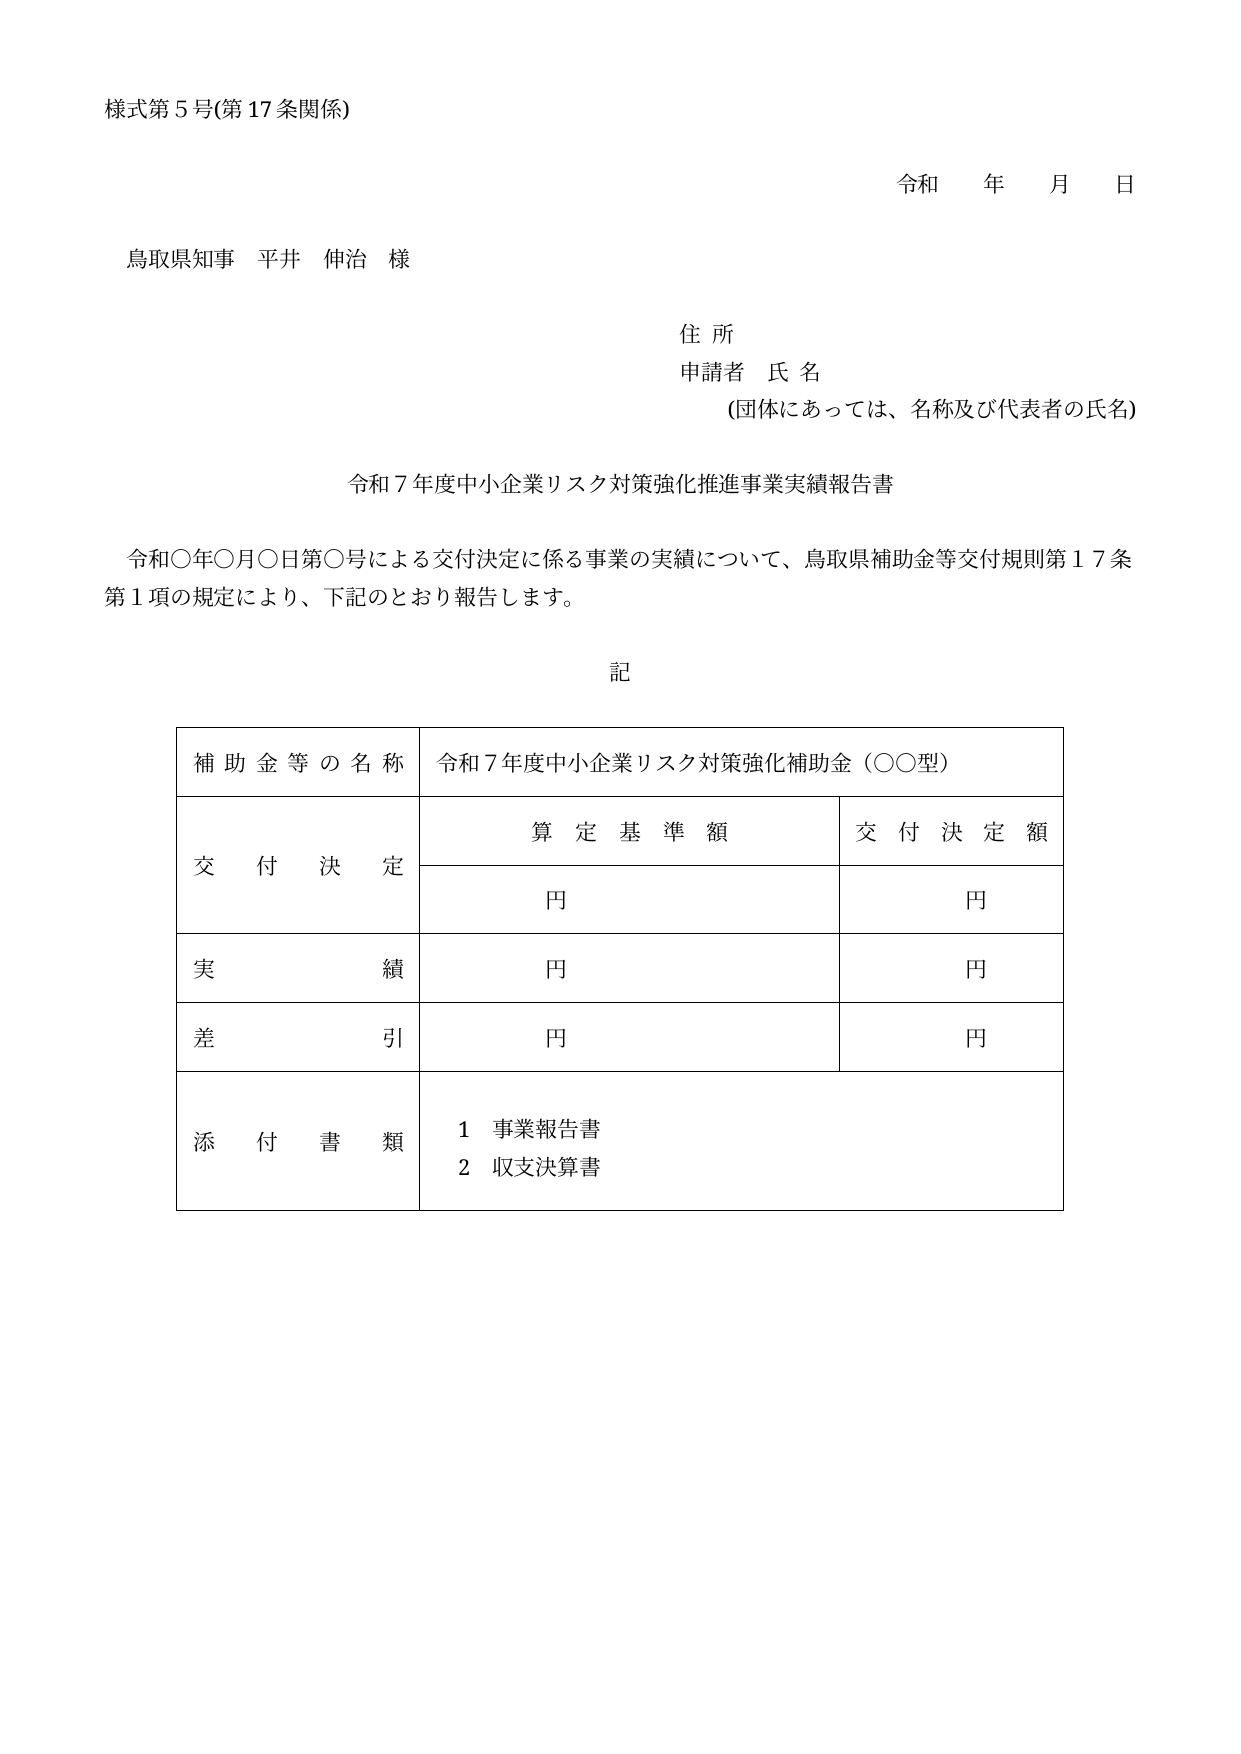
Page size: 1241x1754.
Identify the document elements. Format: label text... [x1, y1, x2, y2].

text 様式第５号(第17条関係) [104, 89, 1136, 127]
table_cell 円 [840, 1003, 1063, 1071]
table_cell 算定基準額 [420, 797, 839, 864]
text 鳥取県知事 平井 伸治 様 [104, 239, 1136, 277]
table_cell 差引 [177, 1003, 419, 1071]
table_cell 円 [420, 1003, 839, 1071]
text 令和 年 月 日 [104, 164, 1136, 202]
text 申請者 氏名 [679, 352, 1136, 389]
table_cell 添付書類 [177, 1072, 419, 1210]
text (団体にあっては、名称及び代表者の氏名) [104, 389, 1136, 427]
table_cell 円 [840, 934, 1063, 1002]
text 住所 [679, 314, 1136, 352]
table_cell 円 [420, 934, 839, 1002]
table_cell 円 [840, 866, 1063, 933]
table_cell 実績 [177, 934, 419, 1002]
table_cell 円 [420, 866, 839, 933]
text 記 [104, 652, 1136, 689]
table_header 令和７年度中小企業リスク対策強化補助金（○○型） [420, 728, 1063, 796]
table_cell 1 事業報告書 2 収支決算書 [420, 1072, 1063, 1210]
table_cell 交付決定 [177, 797, 419, 933]
table_cell 交付決定額 [840, 797, 1063, 864]
text 令和○年○月○日第○号による交付決定に係る事業の実績について、鳥取県補助金等交付規則第１７条第１項の規定により、下記のとおり報告します。 [104, 539, 1136, 614]
table_header 補助金等の名称 [177, 728, 419, 796]
text 令和７年度中小企業リスク対策強化推進事業実績報告書 [104, 464, 1136, 502]
